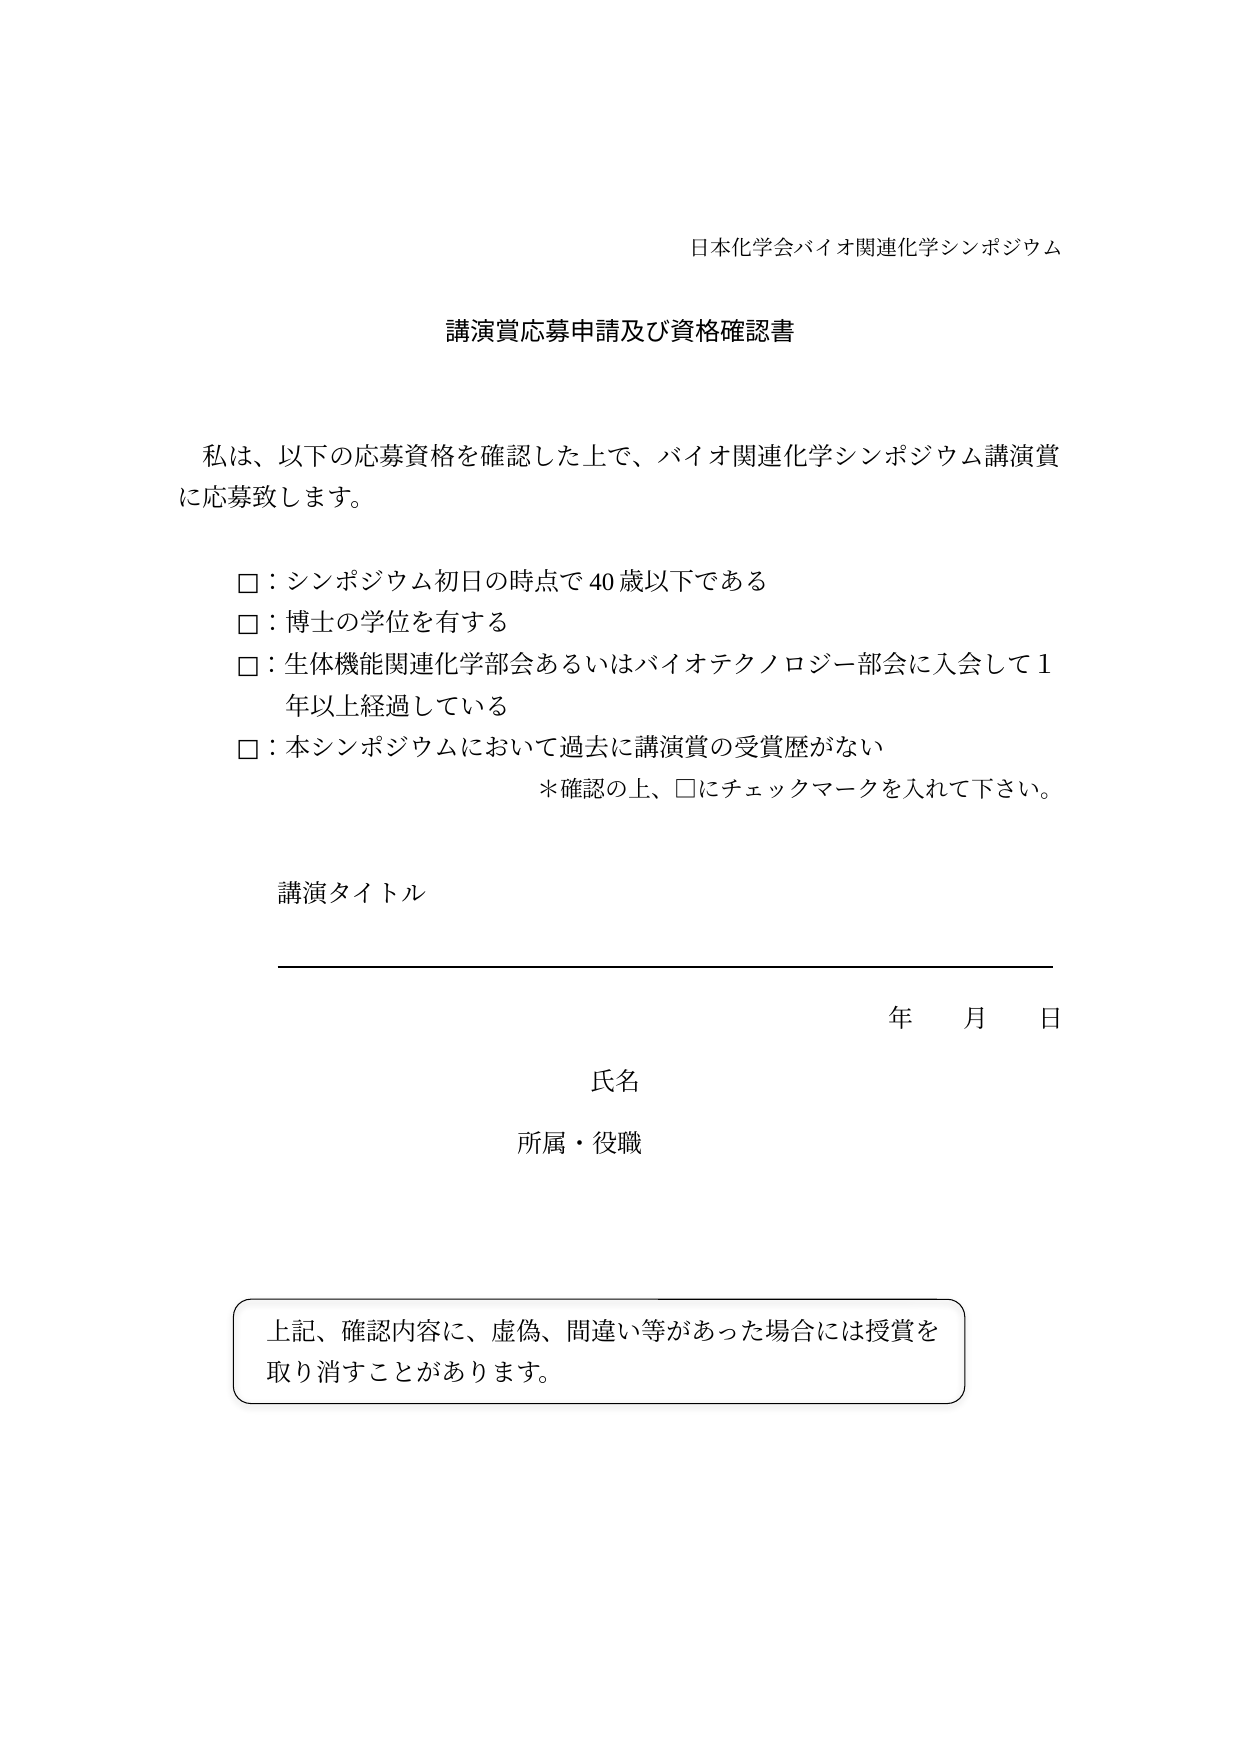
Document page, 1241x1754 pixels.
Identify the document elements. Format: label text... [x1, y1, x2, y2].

text 日本化学会バイオ関連化学シンポジウム [177, 225, 1063, 267]
text 氏名 [177, 1058, 1063, 1100]
text 私は、以下の応募資格を確認した上で、バイオ関連化学シンポジウム講演賞に応募致します。 [177, 433, 1063, 517]
text □：シンポジウム初日の時点で40歳以下である [236, 558, 1063, 600]
text 所属・役職 [177, 1121, 1063, 1163]
text 講演タイトル [177, 871, 1063, 913]
text 上記、確認内容に、虚偽、間違い等があった場合には授賞を取り消すことがあります。 [266, 1308, 946, 1392]
text ＊確認の上、□にチェックマークを入れて下さい。 [266, 767, 1063, 808]
text □：本シンポジウムにおいて過去に講演賞の受賞歴がない [236, 725, 1063, 767]
text □：生体機能関連化学部会あるいはバイオテクノロジー部会に入会して１年以上経過している [236, 642, 1063, 725]
text □：博士の学位を有する [236, 600, 1063, 642]
text 講演賞応募申請及び資格確認書 [177, 308, 1063, 350]
text 年 月 日 [177, 996, 1063, 1038]
